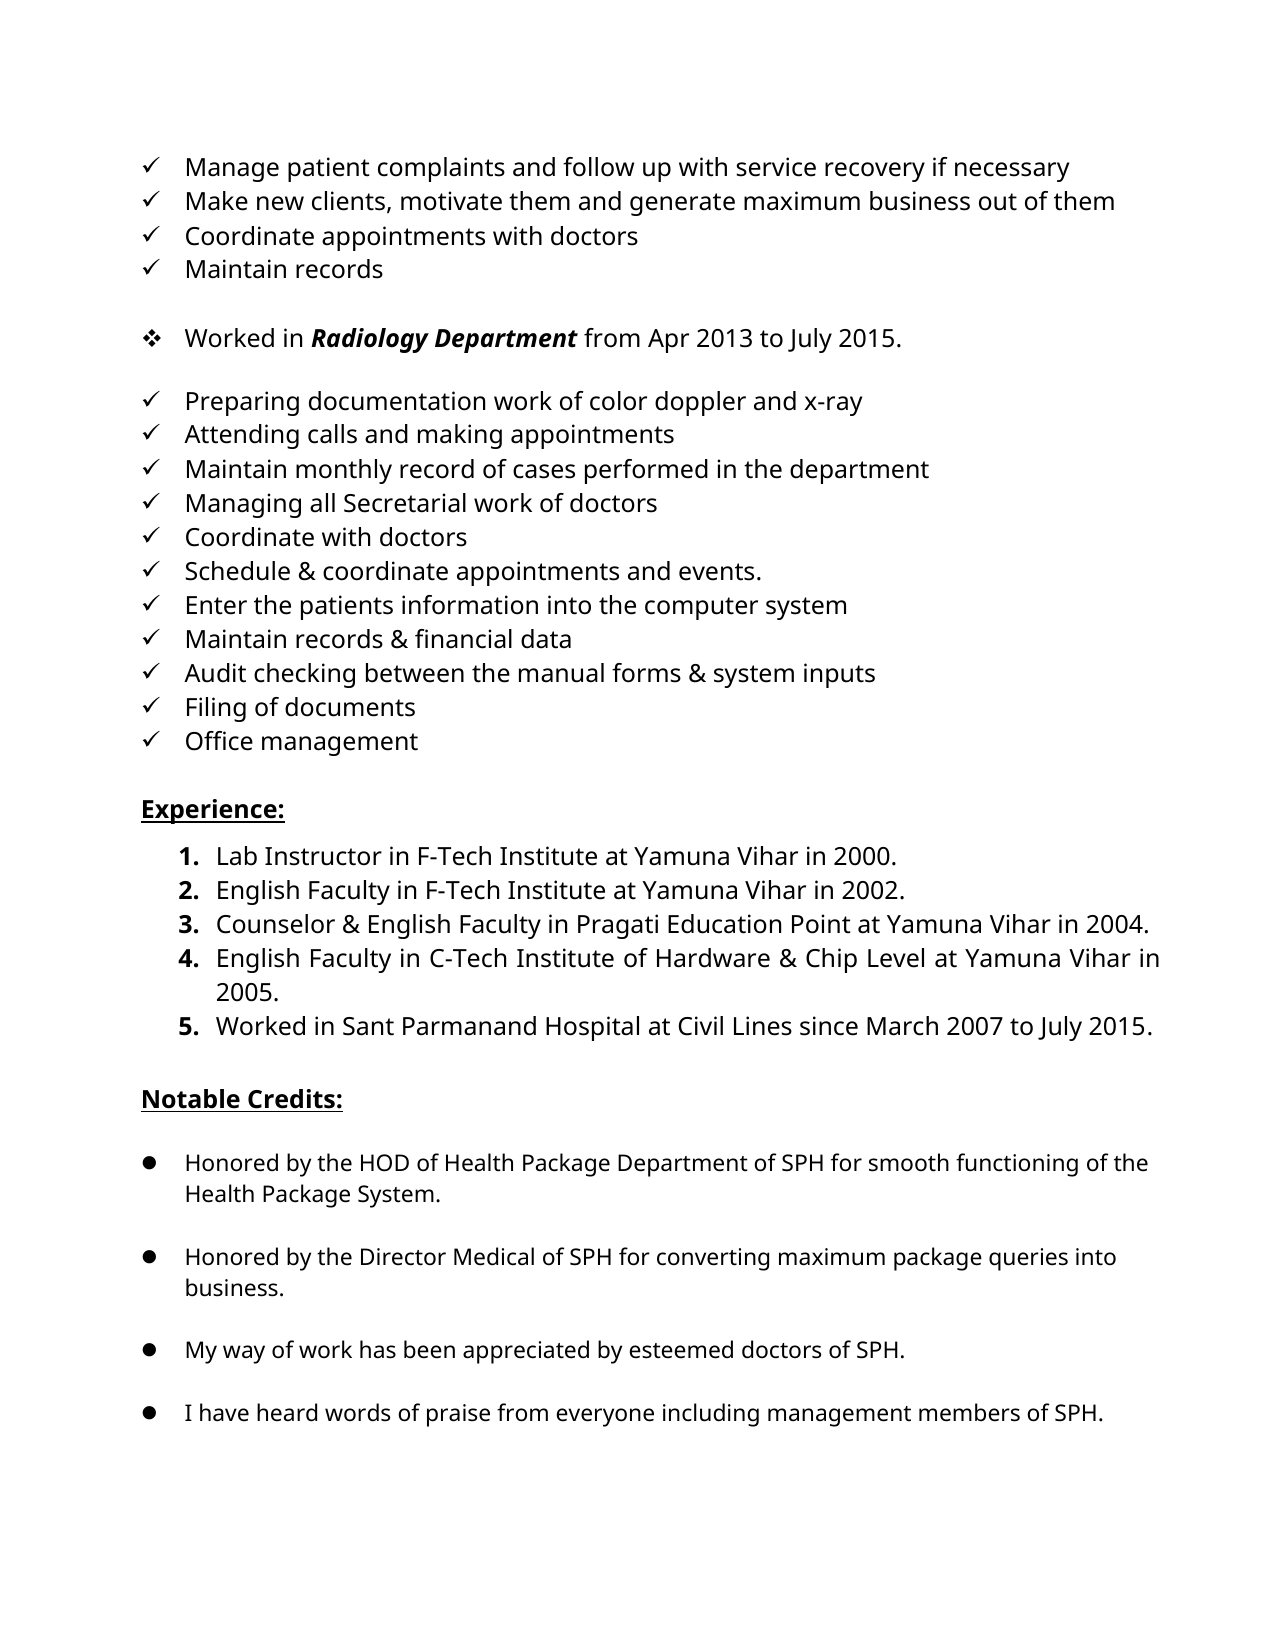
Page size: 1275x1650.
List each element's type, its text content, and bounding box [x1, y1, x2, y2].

list Schedule & coordinate appointments and events. [141, 553, 1162, 587]
list Filing of documents [141, 690, 1162, 724]
list Maintain monthly record of cases performed in the department [141, 451, 1162, 485]
list Worked in Sant Parmanand Hospital at Civil Lines since March 2007 to July 2015. [178, 1009, 1162, 1043]
list Counselor & English Faculty in Pragati Education Point at Yamuna Vihar in 2004. [178, 907, 1162, 941]
list Enter the patients information into the computer system [141, 587, 1162, 622]
list Preparing documentation work of color doppler and x-ray [141, 383, 1162, 417]
list Manage patient complaints and follow up with service recovery if necessary [141, 150, 1162, 184]
list Lab Instructor in F-Tech Institute at Yamuna Vihar in 2000. [178, 838, 1162, 872]
list Honored by the Director Medical of SPH for converting maximum package queries into business. [141, 1241, 1162, 1303]
list I have heard words of praise from everyone including management members of SPH. [141, 1397, 1162, 1428]
list Make new clients, motivate them and generate maximum business out of them [141, 184, 1162, 218]
text Experience: [141, 792, 1162, 826]
list English Faculty in F-Tech Institute at Yamuna Vihar in 2002. [178, 872, 1162, 907]
list Office management [141, 724, 1162, 758]
list Managing all Secretarial work of doctors [141, 485, 1162, 519]
list Coordinate with doctors [141, 519, 1162, 553]
list Worked in Radiology Department from Apr 2013 to July 2015. [141, 320, 1162, 354]
list Audit checking between the manual forms & system inputs [141, 656, 1162, 690]
list English Faculty in C-Tech Institute of Hardware & Chip Level at Yamuna Vihar in 2005. [178, 941, 1162, 1009]
subtitle Notable Credits: [141, 1082, 1162, 1116]
list Coordinate appointments with doctors [141, 218, 1162, 252]
list Attending calls and making appointments [141, 417, 1162, 451]
list My way of work has been appreciated by esteemed doctors of SPH. [141, 1334, 1162, 1366]
list Honored by the HOD of Health Package Department of SPH for smooth functioning of the Health Package System. [141, 1147, 1162, 1209]
list Maintain records & financial data [141, 622, 1162, 656]
list Maintain records [141, 252, 1162, 286]
